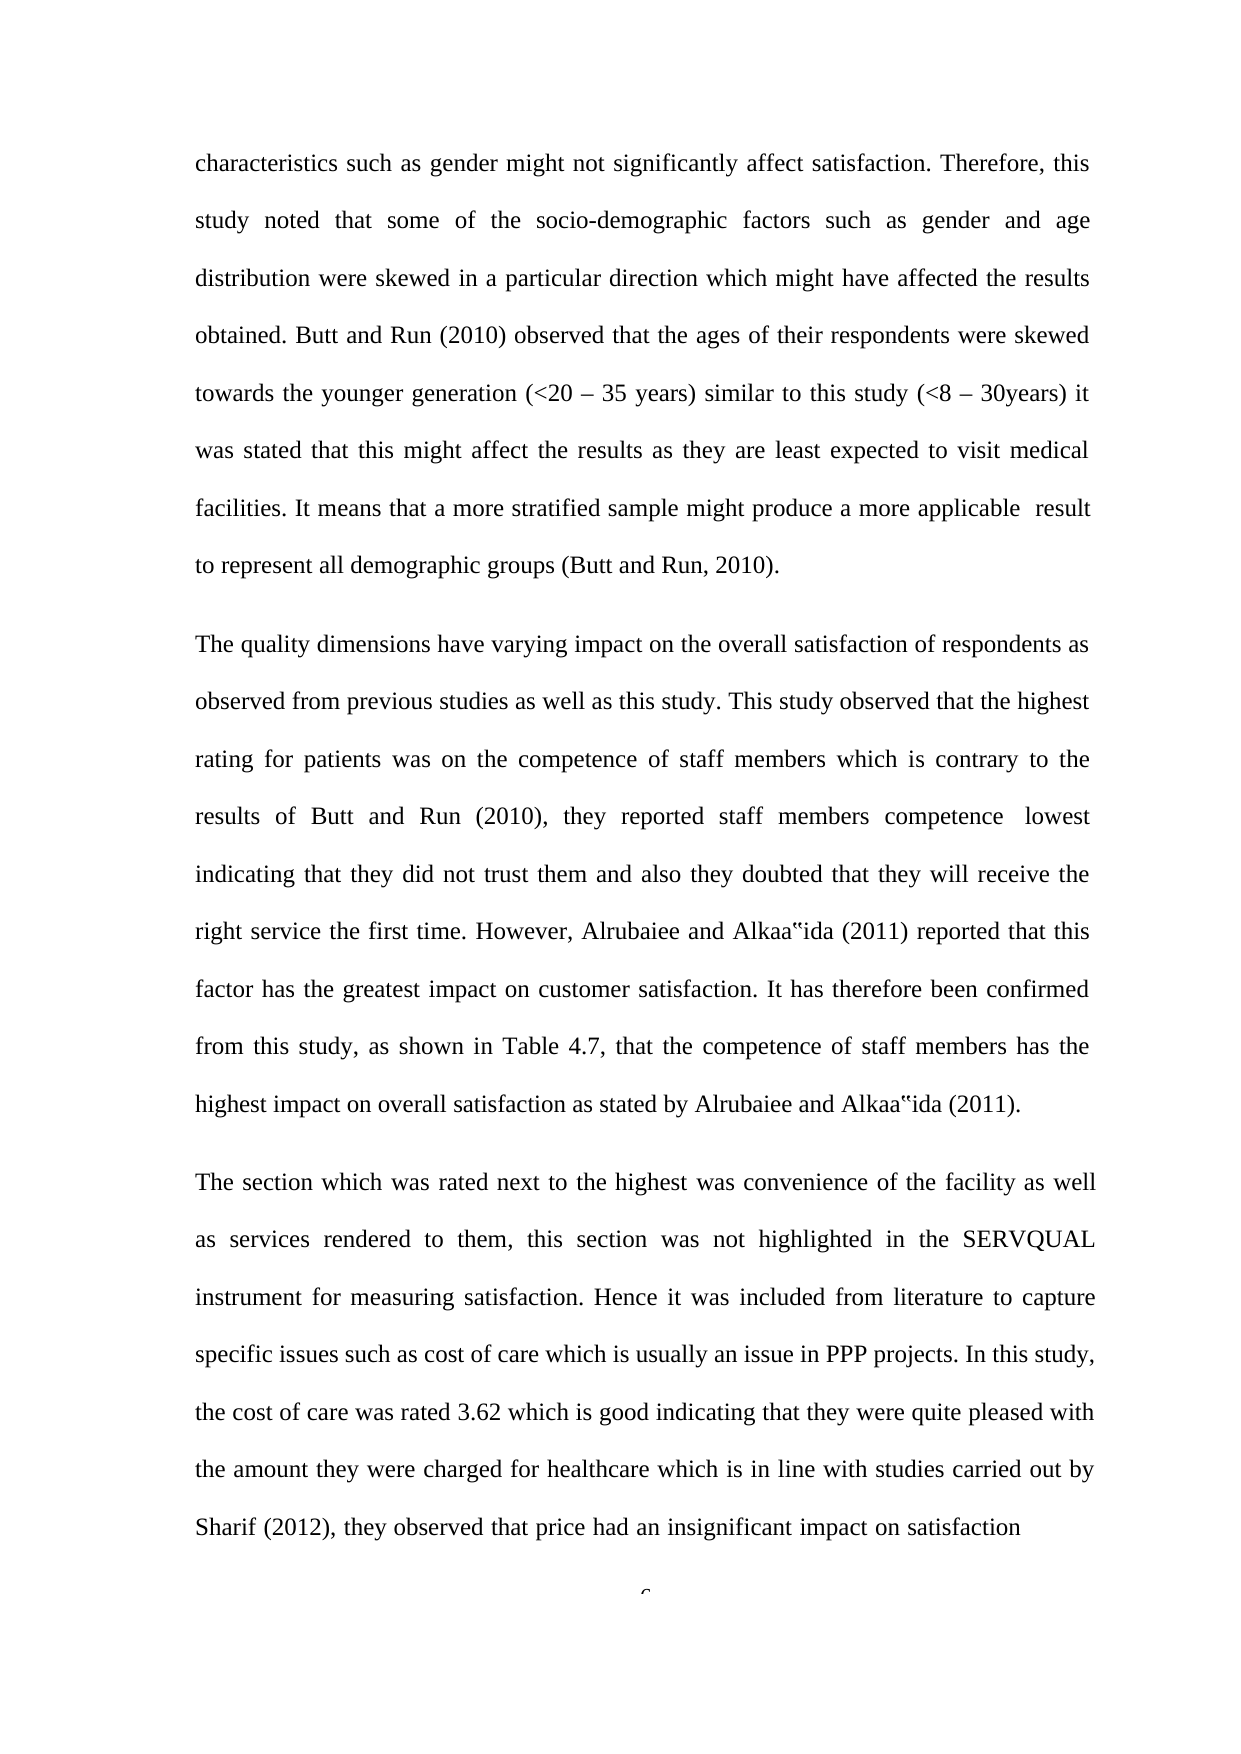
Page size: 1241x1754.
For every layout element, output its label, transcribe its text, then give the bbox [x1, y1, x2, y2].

text The section which was rated next to the highest was convenience of the facility as well as services rendered to them, this section was not highlighted in the SERVQUAL instrument for measuring satisfaction. Hence it was included from literature to capture specific issues such as cost of care which is usually an issue in PPP projects. In this study, the cost of care was rated 3.62 which is good indicating that they were quite pleased with the amount they were charged for healthcare which is in line with studies carried out by Sharif (2012), they observed that price had an insignificant impact on satisfaction [195, 1167, 1097, 1541]
text characteristics such as gender might not significantly affect satisfaction. Therefore, this study noted that some of the socio-demographic factors such as gender and age distribution were skewed in a particular direction which might have affected the results obtained. Butt and Run (2010) observed that the ages of their respondents were skewed towards the younger generation (<20 – 35 years) similar to this study (<8 – 30years) it was stated that this might affect the results as they are least expected to visit medical facilities. It means that a more stratified sample might produce a more applicable result to represent all demographic groups (Butt and Run, 2010). [195, 148, 1091, 579]
text The quality dimensions have varying impact on the overall satisfaction of respondents as observed from previous studies as well as this study. This study observed that the highest rating for patients was on the competence of staff members which is contrary to the results of Butt and Run (2010), they reported staff members competence lowest indicating that they did not trust them and also they doubted that they will receive the right service the first time. However, Alrubaiee and Alkaa‟ida (2011) reported that this factor has the greatest impact on customer satisfaction. It has therefore been confirmed from this study, as shown in Table 4.7, that the competence of staff members has the highest impact on overall satisfaction as stated by Alrubaiee and Alkaa‟ida (2011). [195, 629, 1091, 1117]
